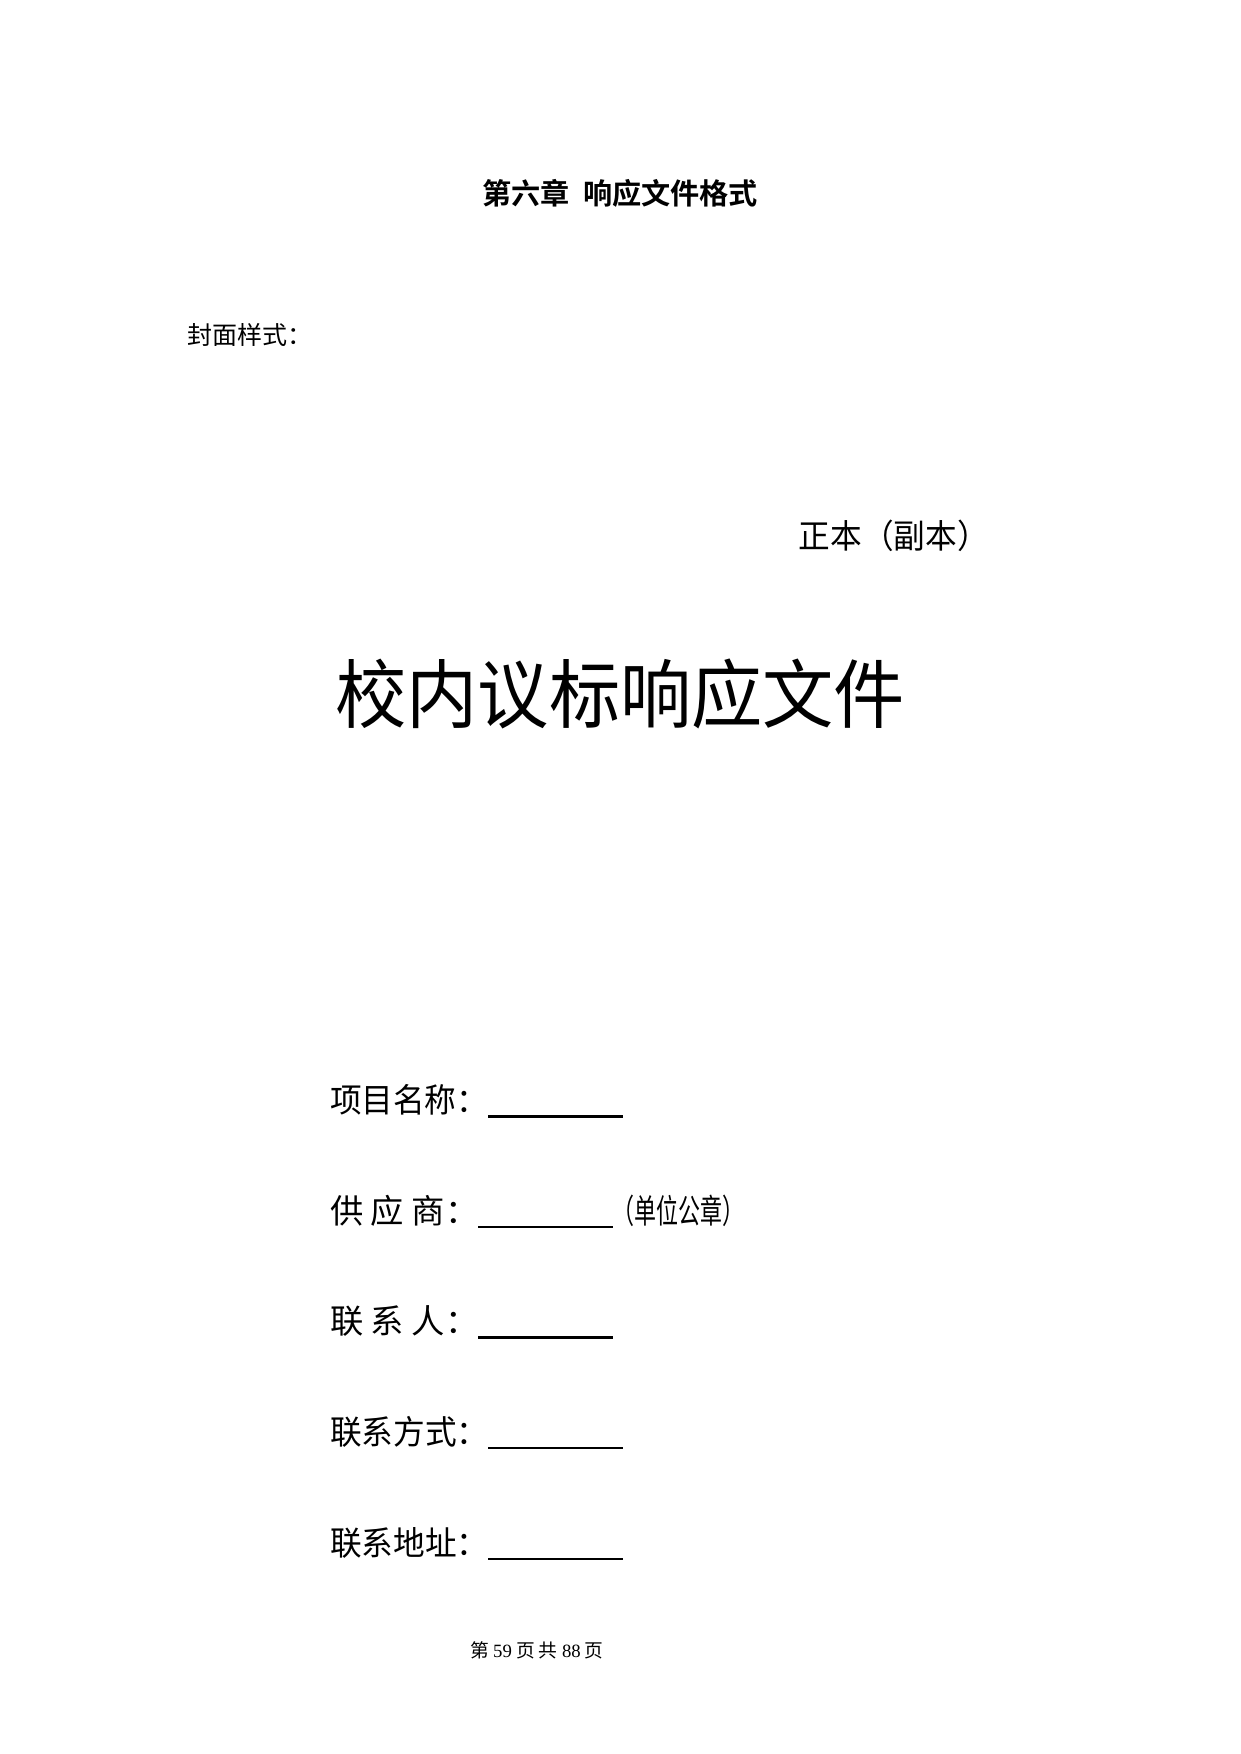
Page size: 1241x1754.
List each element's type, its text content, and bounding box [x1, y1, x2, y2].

text 封面样式： [187, 302, 1053, 364]
text 第六章 响应文件格式 [187, 161, 1053, 223]
text 供 应 商： （单位公章） [330, 1178, 943, 1240]
text 校内议标响应文件 [187, 628, 1053, 752]
text 联 系 人： [330, 1288, 943, 1351]
text 联系地址： [330, 1509, 943, 1572]
text 项目名称： [330, 1067, 943, 1129]
text 联系方式： [330, 1399, 943, 1461]
text 正本（副本） [187, 503, 988, 565]
